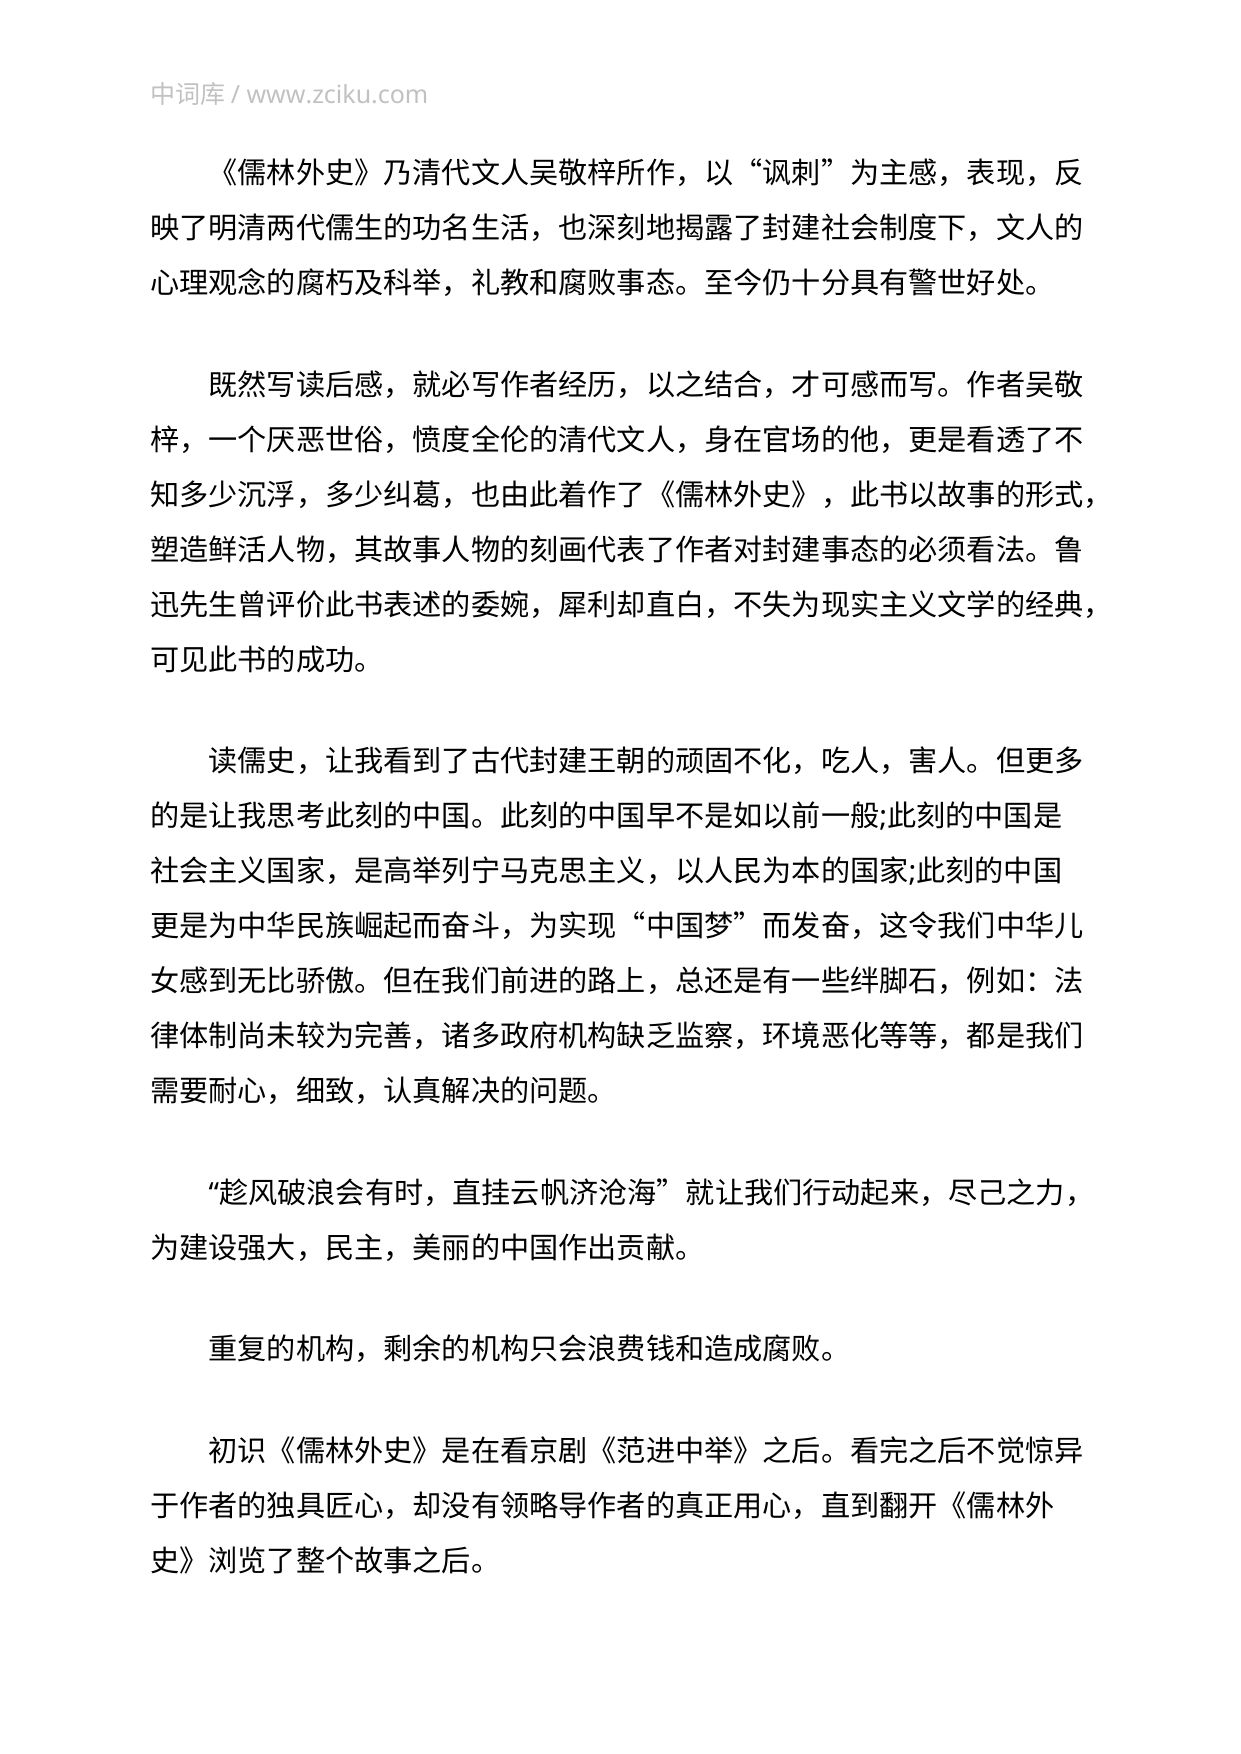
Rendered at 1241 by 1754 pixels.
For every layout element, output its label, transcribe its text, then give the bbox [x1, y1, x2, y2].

text 既然写读后感，就必写作者经历，以之结合，才可感而写。作者吴敬梓，一个厌恶世俗，愤度全伦的清代文人，身在官场的他，更是看透了不知多少沉浮，多少纠葛，也由此着作了《儒林外史》，此书以故事的形式，塑造鲜活人物，其故事人物的刻画代表了作者对封建事态的必须看法。鲁迅先生曾评价此书表述的委婉，犀利却直白，不失为现实主义文学的经典，可见此书的成功。 [150, 362, 1090, 678]
text “趁风破浪会有时，直挂云帆济沧海”就让我们行动起来，尽己之力，为建设强大，民主，美丽的中国作出贡献。 [150, 1169, 1090, 1266]
text 重复的机构，剩余的机构只会浪费钱和造成腐败。 [150, 1326, 1090, 1368]
text 读儒史，让我看到了古代封建王朝的顽固不化，吃人，害人。但更多的是让我思考此刻的中国。此刻的中国早不是如以前一般;此刻的中国是社会主义国家，是高举列宁马克思主义，以人民为本的国家;此刻的中国更是为中华民族崛起而奋斗，为实现“中国梦”而发奋，这令我们中华儿女感到无比骄傲。但在我们前进的路上，总还是有一些绊脚石，例如：法律体制尚未较为完善，诸多政府机构缺乏监察，环境恶化等等，都是我们需要耐心，细致，认真解决的问题。 [150, 738, 1090, 1110]
text 初识《儒林外史》是在看京剧《范进中举》之后。看完之后不觉惊异于作者的独具匠心，却没有领略导作者的真正用心，直到翻开《儒林外史》浏览了整个故事之后。 [150, 1428, 1090, 1580]
text 《儒林外史》乃清代文人吴敬梓所作，以“讽刺”为主感，表现，反映了明清两代儒生的功名生活，也深刻地揭露了封建社会制度下，文人的心理观念的腐朽及科举，礼教和腐败事态。至今仍十分具有警世好处。 [150, 150, 1090, 302]
